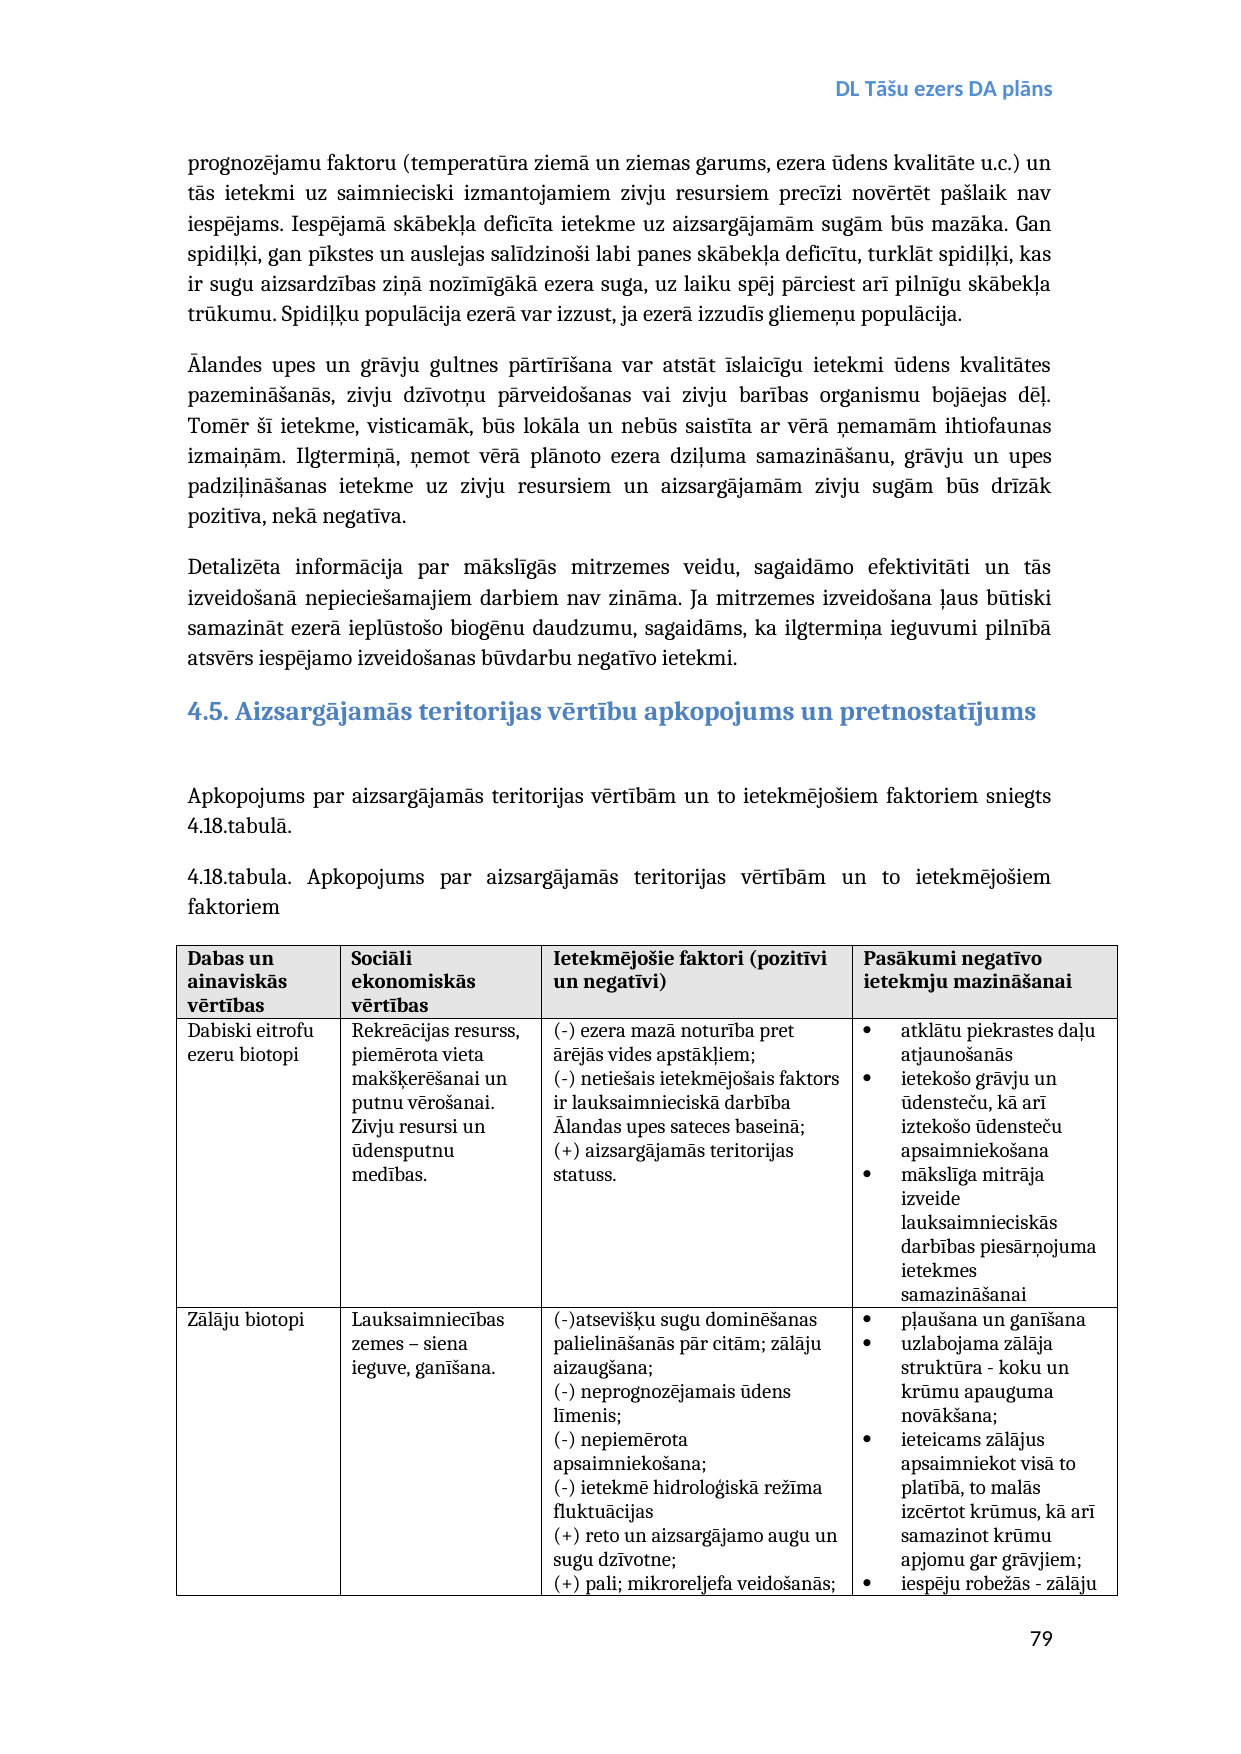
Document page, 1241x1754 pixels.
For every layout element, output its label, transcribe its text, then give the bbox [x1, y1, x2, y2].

text 4.18.tabula. Apkopojums par aizsargājamās teritorijas vērtībām un to ietekmējošiem faktoriem [187, 864, 1053, 920]
table_header Sociāli ekonomiskās vērtības [341, 946, 541, 1018]
table_cell Zālāju biotopi [177, 1308, 340, 1595]
subtitle 4.5. Aizsargājamās teritorijas vērtību apkopojums un pretnostatījums [187, 696, 1053, 727]
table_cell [542, 1308, 852, 1595]
text Ālandes upes un grāvju gultnes pārtīrīšana var atstāt īslaicīgu ietekmi ūdens kvalitātes pazemināšanās, zivju dzīvotņu pārveidošanas vai zivju barības organismu bojāejas dēļ. Tomēr šī ietekme, visticamāk, būs lokāla un nebūs saistīta ar vērā ņemamām ihtiofaunas izmaiņām. Ilgtermiņā, ņemot vērā plānoto ezera dziļuma samazināšanu, grāvju un upes padziļināšanas ietekme uz zivju resursiem un aizsargājamām zivju sugām būs drīzāk pozitīva, nekā negatīva. [187, 352, 1053, 529]
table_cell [853, 1308, 1117, 1595]
table_cell Rekreācijas resurss, piemērota vieta makšķerēšanai un putnu vērošanai. Zivju resursi un ūdensputnu medības. [341, 1019, 541, 1307]
table_cell (-) ezera mazā noturība pret ārējās vides apstākļiem; (-) netiešais ietekmējošais faktors ir lauksaimnieciskā darbība Ālandas upes sateces baseinā; (+) aizsargājamās teritorijas statuss. [542, 1019, 852, 1307]
table_header Dabas un ainaviskās vērtības [177, 946, 340, 1018]
table_header Ietekmējošie faktori (pozitīvi un negatīvi) [542, 946, 852, 1018]
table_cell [341, 1308, 541, 1595]
table_cell Dabiski eitrofu ezeru biotopi [177, 1019, 340, 1307]
table_header Pasākumi negatīvo ietekmju mazināšanai [853, 946, 1117, 1018]
text Detalizēta informācija par mākslīgās mitrzemes veidu, sagaidāmo efektivitāti un tās izveidošanā nepieciešamajiem darbiem nav zināma. Ja mitrzemes izveidošana ļaus būtiski samazināt ezerā ieplūstošo biogēnu daudzumu, sagaidāms, ka ilgtermiņa ieguvumi pilnībā atsvērs iespējamo izveidošanas būvdarbu negatīvo ietekmi. [187, 554, 1053, 671]
text Apkopojums par aizsargājamās teritorijas vērtībām un to ietekmējošiem faktoriem sniegts 4.18.tabulā. [187, 783, 1053, 839]
table_cell atklātu piekrastes daļu atjaunošanās ietekošo grāvju un ūdensteču, kā arī iztekošo ūdensteču apsaimniekošana mākslīga mitrāja izveide lauksaimnieciskās darbības piesārņojuma ietekmes samazināšanai [853, 1019, 1117, 1307]
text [187, 150, 1053, 327]
